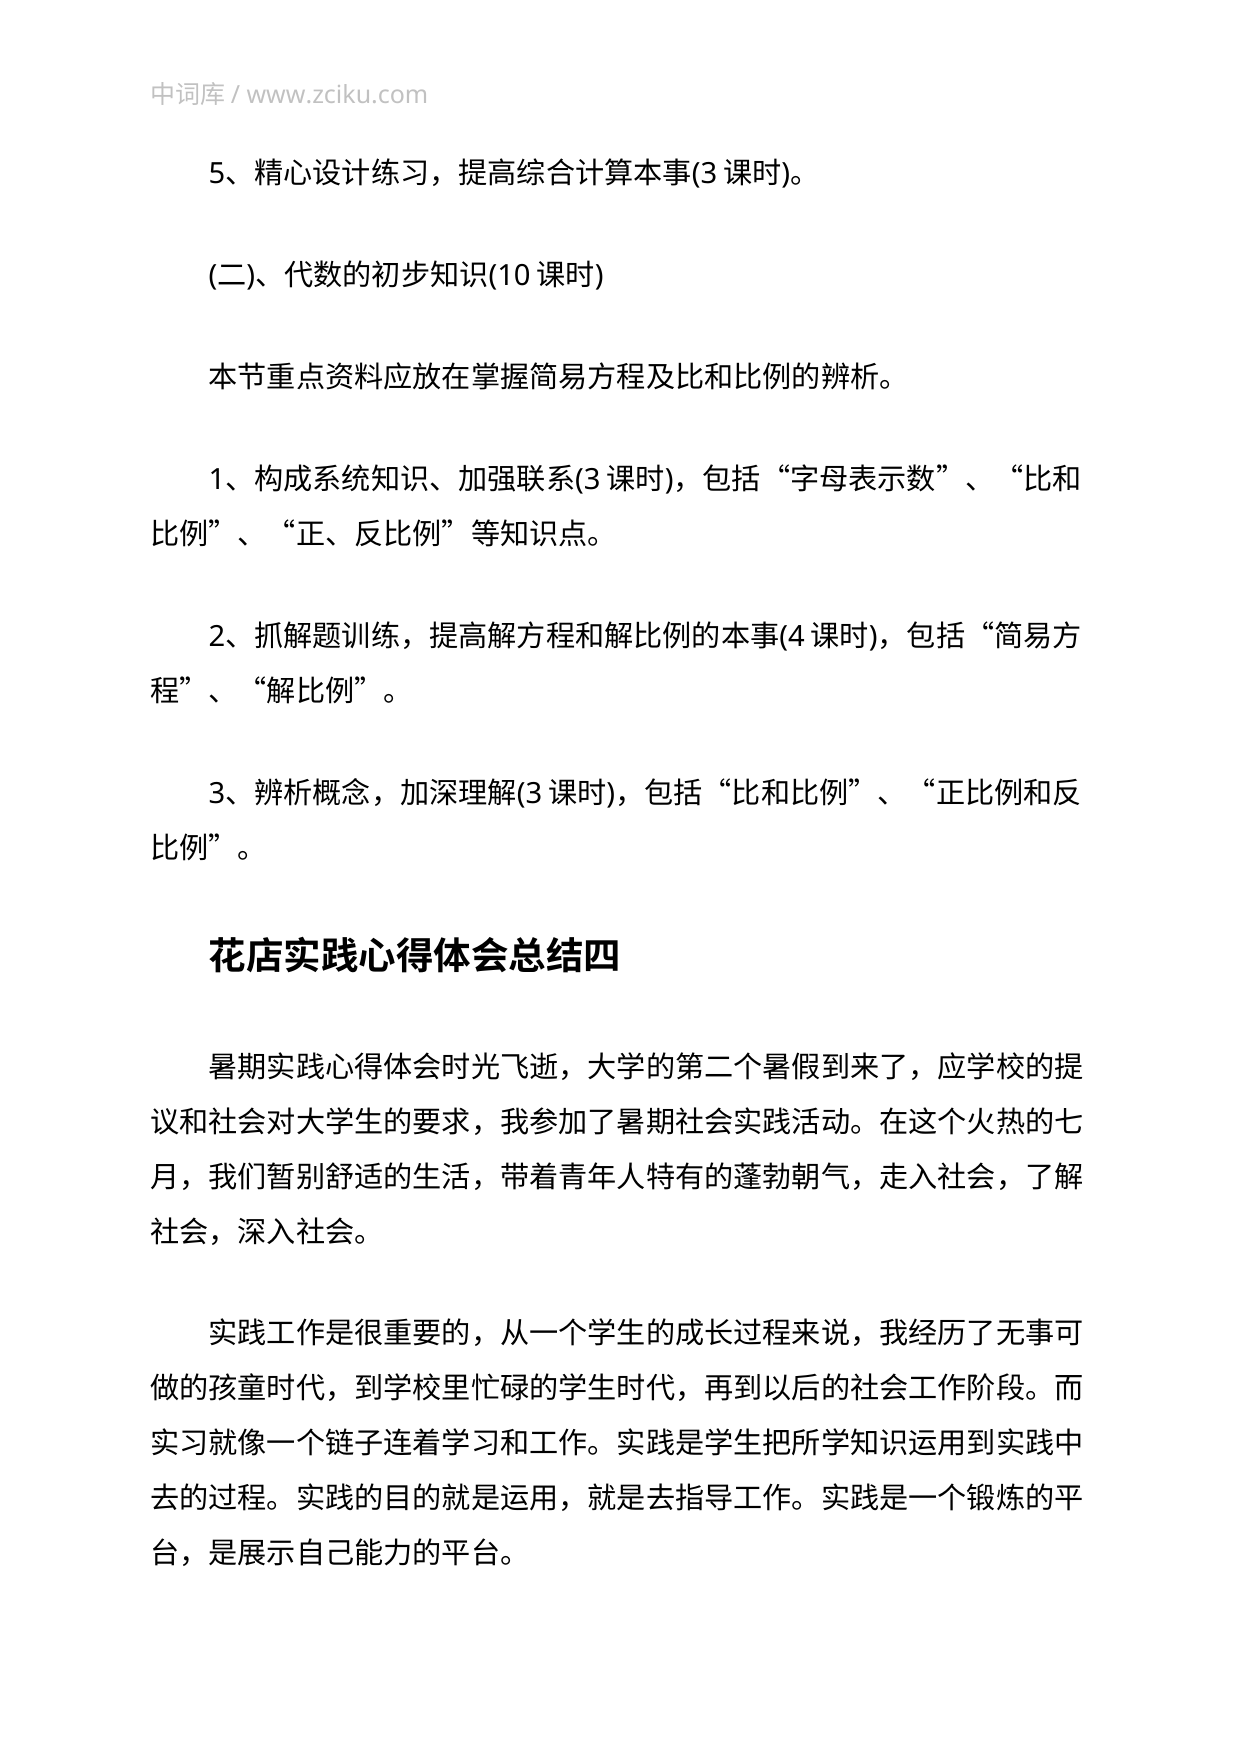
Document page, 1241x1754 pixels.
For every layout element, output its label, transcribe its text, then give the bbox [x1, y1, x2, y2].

text 实践工作是很重要的，从一个学生的成长过程来说，我经历了无事可做的孩童时代，到学校里忙碌的学生时代，再到以后的社会工作阶段。而实习就像一个链子连着学习和工作。实践是学生把所学知识运用到实践中去的过程。实践的目的就是运用，就是去指导工作。实践是一个锻炼的平台，是展示自己能力的平台。 [150, 1310, 1090, 1572]
text (二)、代数的初步知识(10课时) [150, 252, 1090, 294]
text 本节重点资料应放在掌握简易方程及比和比例的辨析。 [150, 354, 1090, 396]
text 5、精心设计练习，提高综合计算本事(3课时)。 [150, 150, 1090, 192]
text 花店实践心得体会总结四 [150, 926, 1090, 980]
text 2、抓解题训练，提高解方程和解比例的本事(4课时)，包括“简易方程”、“解比例”。 [150, 612, 1090, 710]
text 3、辨析概念，加深理解(3课时)，包括“比和比例”、“正比例和反比例”。 [150, 769, 1090, 867]
text 1、构成系统知识、加强联系(3课时)，包括“字母表示数”、“比和比例”、“正、反比例”等知识点。 [150, 456, 1090, 553]
text 暑期实践心得体会时光飞逝，大学的第二个暑假到来了，应学校的提议和社会对大学生的要求，我参加了暑期社会实践活动。在这个火热的七月，我们暂别舒适的生活，带着青年人特有的蓬勃朝气，走入社会，了解社会，深入社会。 [150, 1043, 1090, 1250]
